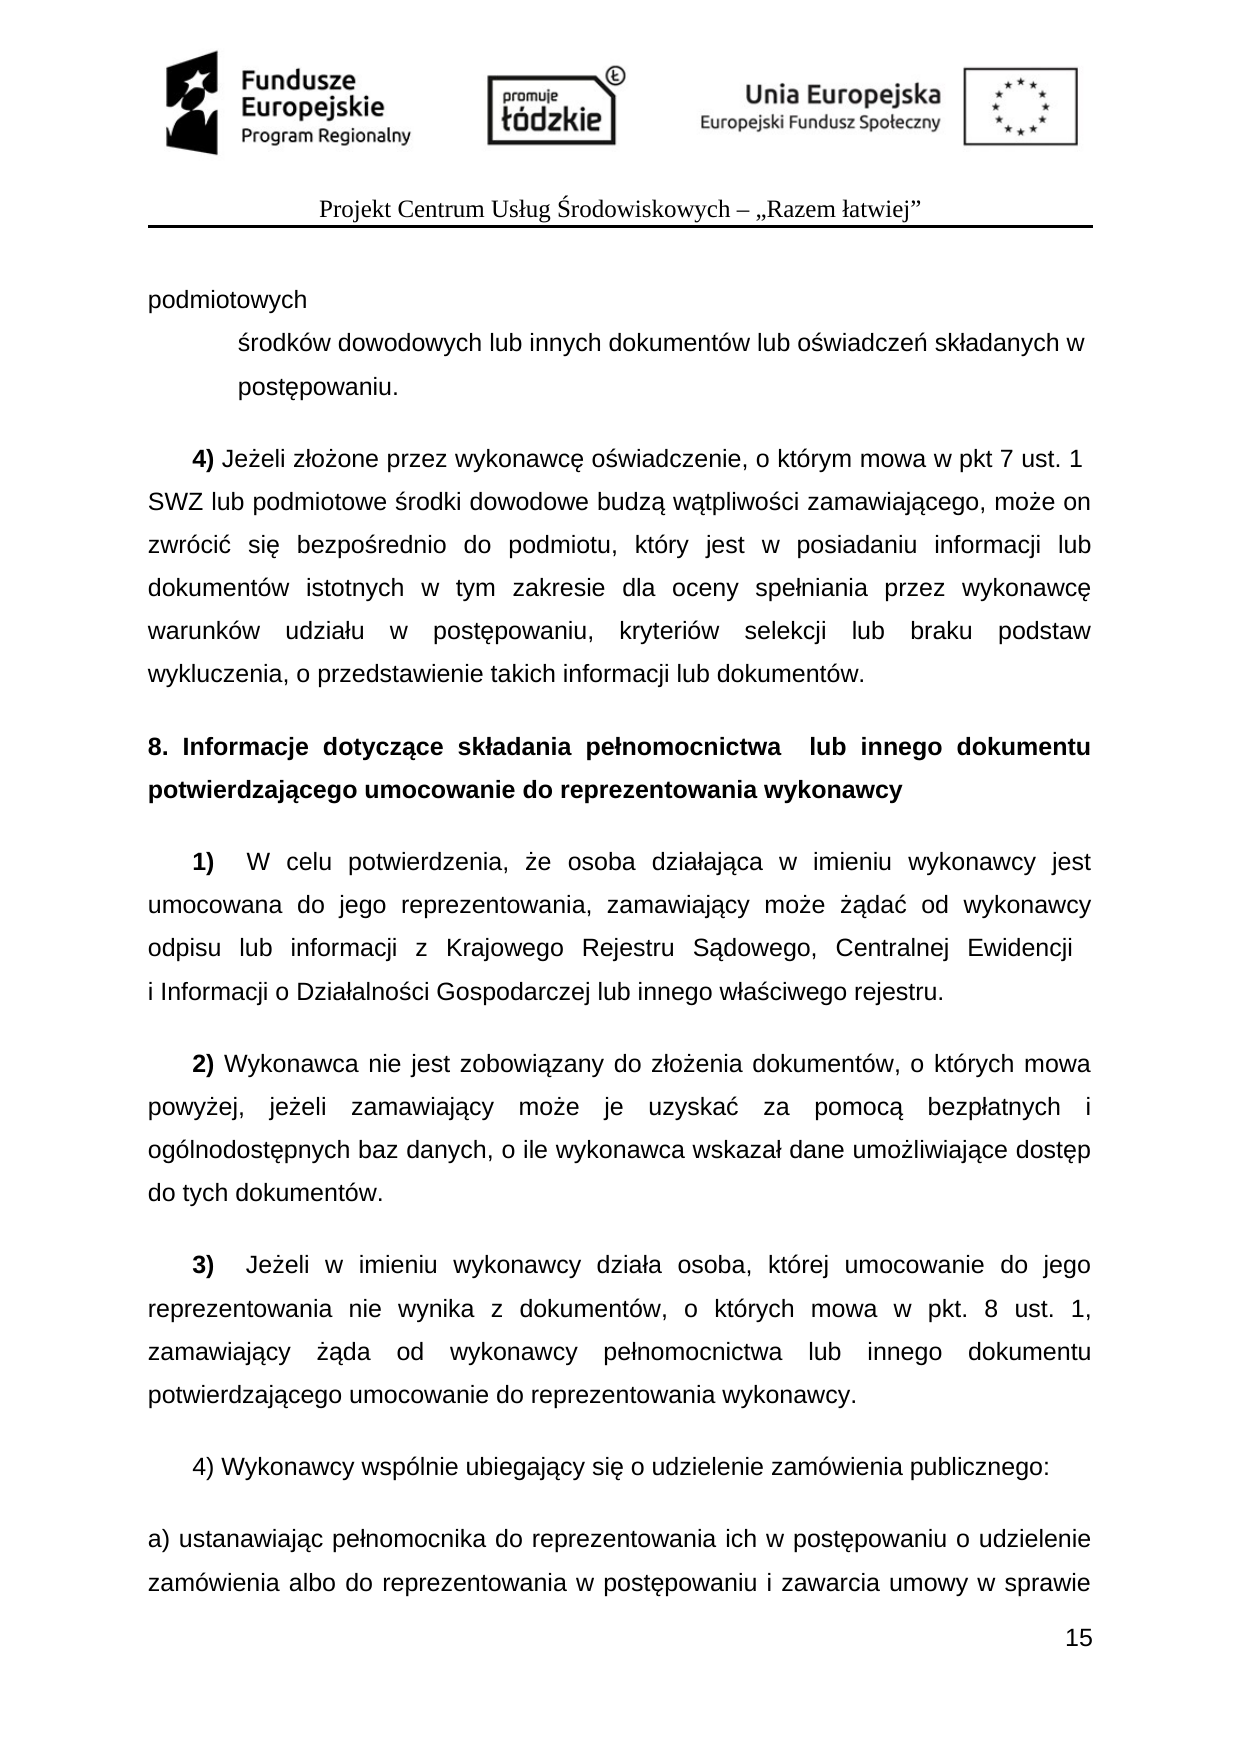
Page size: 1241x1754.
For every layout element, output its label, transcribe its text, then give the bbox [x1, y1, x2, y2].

text 4) Jeżeli złożone przez wykonawcę oświadczenie, o którym mowa w pkt 7 ust. 1 SWZ lub podmiotowe środki dowodowe budzą wątpliwości zamawiającego, może on zwrócić się bezpośrednio do podmiotu, który jest w posiadaniu informacji lub dokumentów istotnych w tym zakresie dla oceny spełniania przez wykonawcę warunków udziału w postępowaniu, kryteriów selekcji lub braku podstaw wykluczenia, o przedstawienie takich informacji lub dokumentów. [148, 444, 1093, 688]
text 2) Wykonawca nie jest zobowiązany do złożenia dokumentów, o których mowa powyżej, jeżeli zamawiający może je uzyskać za pomocą bezpłatnych i ogólnodostępnych baz danych, o ile wykonawca wskazał dane umożliwiające dostęp do tych dokumentów. [148, 1049, 1093, 1207]
text 4) Wykonawcy wspólnie ubiegający się o udzielenie zamówienia publicznego: [148, 1452, 1093, 1481]
picture [147, 14, 1093, 194]
text 3) Jeżeli w imieniu wykonawcy działa osoba, której umocowanie do jego reprezentowania nie wynika z dokumentów, o których mowa w pkt. 8 ust. 1, zamawiający żąda od wykonawcy pełnomocnictwa lub innego dokumentu potwierdzającego umocowanie do reprezentowania wykonawcy. [148, 1251, 1093, 1409]
text 1) W celu potwierdzenia, że osoba działająca w imieniu wykonawcy jest umocowana do jego reprezentowania, zamawiający może żądać od wykonawcy odpisu lub informacji z Krajowego Rejestru Sądowego, Centralnej Ewidencji i Informacji o Działalności Gospodarczej lub innego właściwego rejestru. [148, 847, 1093, 1005]
text 8. Informacje dotyczące składania pełnomocnictwa lub innego dokumentu potwierdzającego umocowanie do reprezentowania wykonawcy [148, 732, 1093, 804]
